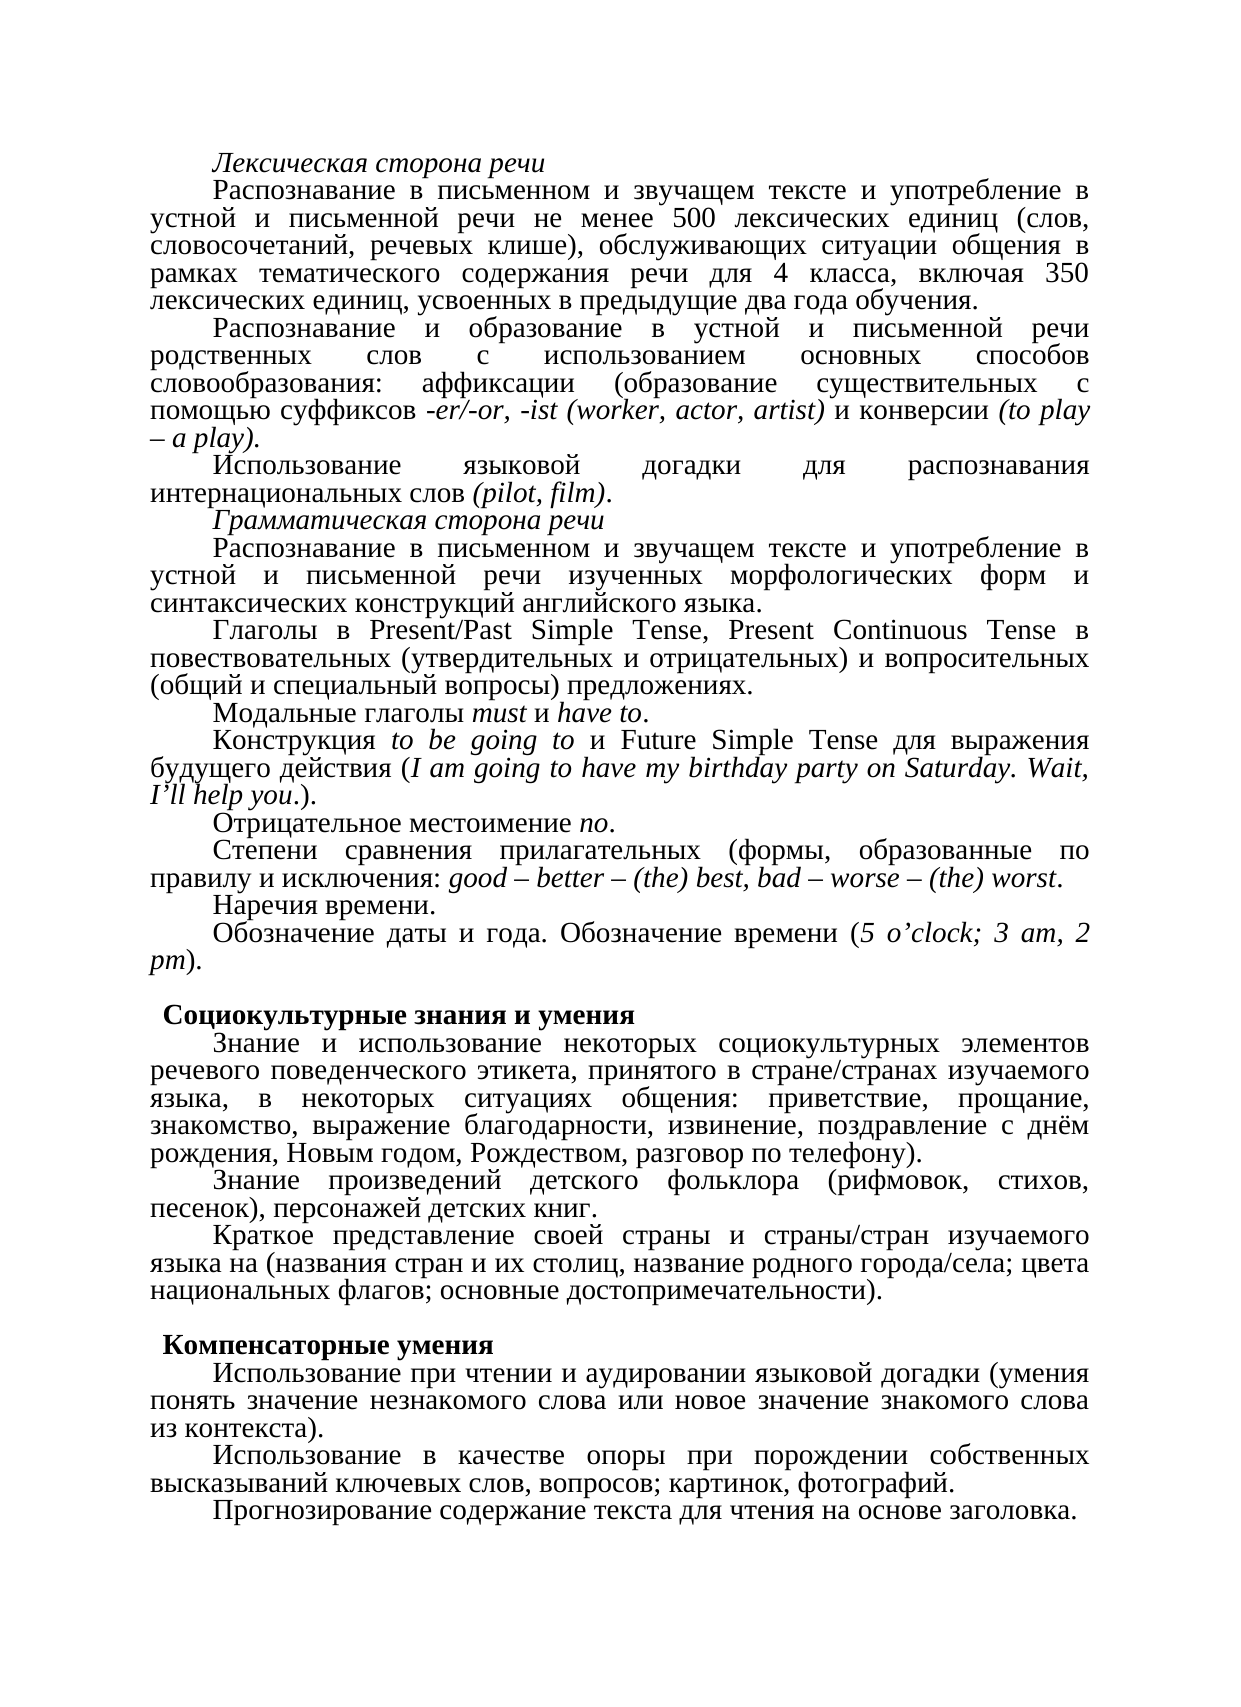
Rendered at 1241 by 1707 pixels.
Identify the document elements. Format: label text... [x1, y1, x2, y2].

text Использование при чтении и аудировании языковой догадки (умения понять значение незнакомого слова или новое значение знакомого слова из контекста). [150, 1360, 1090, 1442]
text Краткое представление своей страны и страны/стран изучаемого языка на (названия стран и их столиц, название родного города/села; цвета национальных флагов; основные достопримечательности). [150, 1222, 1090, 1305]
text Распознавание в письменном и звучащем тексте и употребление в устной и письменной речи не менее 500 лексических единиц (слов, словосочетаний, речевых клише), обслуживающих ситуации общения в рамках тематического содержания речи для 4 класса, включая 350 лексических единиц, усвоенных в предыдущие два года обучения. [150, 177, 1090, 315]
text Социокультурные знания и умения [162, 1002, 1090, 1030]
text Компенсаторные умения [162, 1332, 1090, 1360]
text Отрицательное местоимение no. [150, 810, 1090, 837]
text Знание и использование некоторых социокультурных элементов речевого поведенческого этикета, принятого в стране/странах изучаемого языка, в некоторых ситуациях общения: приветствие, прощание, знакомство, выражение благодарности, извинение, поздравление с днём рождения, Новым годом, Рождеством, разговор по телефону). [150, 1030, 1090, 1167]
text Распознавание и образование в устной и письменной речи родственных слов с использованием основных способов словообразования: аффиксации (образование существительных с помощью суффиксов -er/-or, -ist (worker, actor, artist) и конверсии (to play – a play). [150, 315, 1090, 452]
text Глаголы в Present/Past Simple Tense, Present Continuous Tense в повествовательных (утвердительных и отрицательных) и вопросительных (общий и специальный вопросы) предложениях. [150, 617, 1090, 700]
text Модальные глаголы must и have to. [150, 700, 1090, 727]
text Степени сравнения прилагательных (формы, образованные по правилу и исключения: good – better – (the) best, bad – worse – (the) worst. [150, 837, 1090, 892]
text Прогнозирование содержание текста для чтения на основе заголовка. [150, 1497, 1090, 1525]
text Использование языковой догадки для распознавания интернациональных слов (pilot, film). [150, 452, 1090, 507]
text Лексическая сторона речи [150, 150, 1090, 177]
text Использование в качестве опоры при порождении собственных высказываний ключевых слов, вопросов; картинок, фотографий. [150, 1442, 1090, 1497]
text Наречия времени. [150, 892, 1090, 920]
text Распознавание в письменном и звучащем тексте и употребление в устной и письменной речи изученных морфологических форм и синтаксических конструкций английского языка. [150, 535, 1090, 617]
text Обозначение даты и года. Обозначение времени (5 o’clock; 3 am, 2 pm). [150, 920, 1090, 975]
text Знание произведений детского фольклора (рифмовок, стихов, песенок), персонажей детских книг. [150, 1167, 1090, 1222]
text Грамматическая сторона речи [150, 507, 1090, 535]
text Конструкция to be going to и Future Simple Tense для выражения будущего действия (I am going to have my birthday party on Saturday. Wait, I’ll help you.). [150, 727, 1090, 810]
